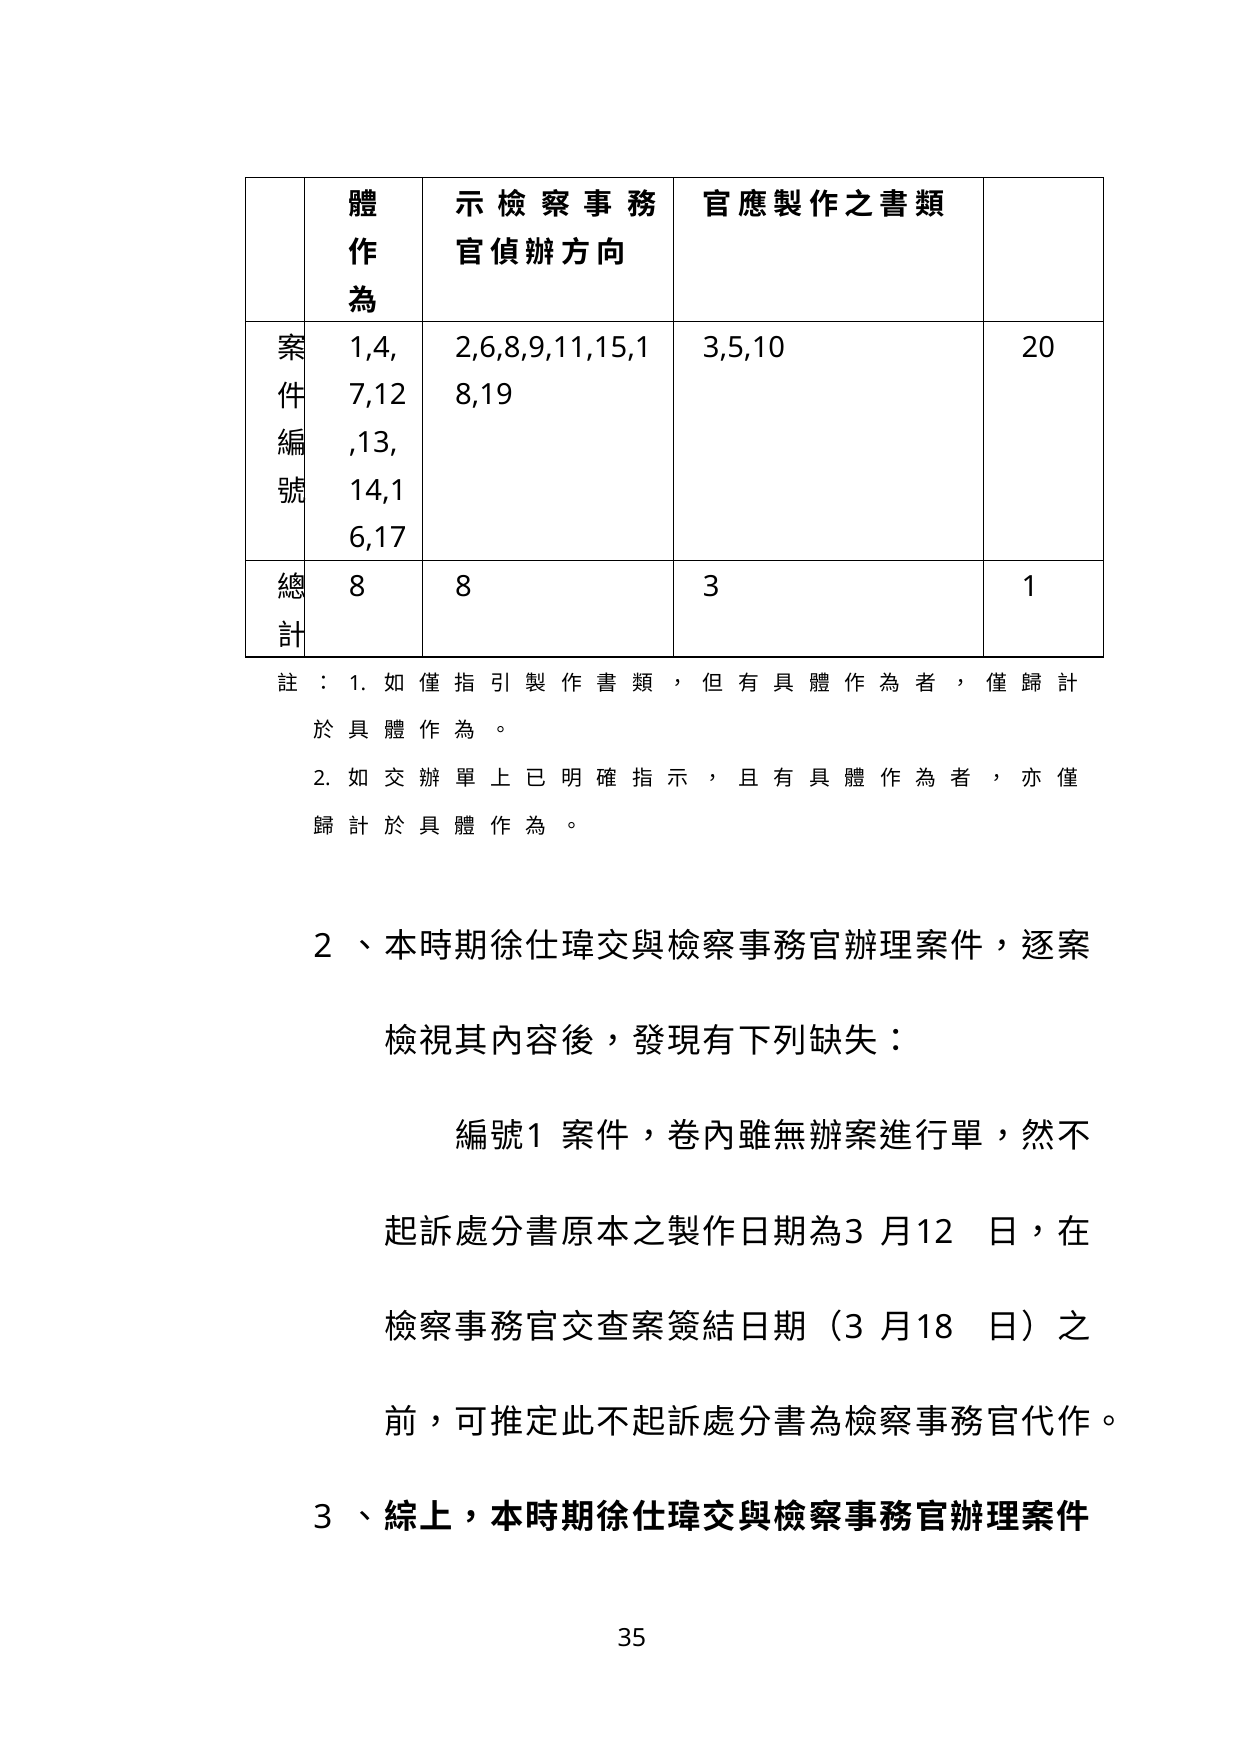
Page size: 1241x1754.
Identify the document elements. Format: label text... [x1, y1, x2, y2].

table_cell 總計 [246, 561, 304, 656]
table_header 交辦案件進行單明確指示檢察事務官偵辦方向 [423, 178, 673, 321]
text 註：1.如僅指引製作書類，但有具體作為者，僅歸計於具體作為。 2.如交辦單上已明確指示，且有具體作為者，亦僅歸計於具體作為。 [245, 658, 1092, 848]
table_header 無法歸類 [984, 178, 1103, 321]
table_header [246, 178, 304, 321]
table_cell 案件編號 [246, 322, 304, 560]
table_header 交辦案件進行單僅指引檢察事務官應製作之書類 [674, 178, 983, 321]
table_cell 8 [305, 561, 422, 656]
subtitle 綜上，本時期徐仕瑋交與檢察事務官辦理案件中，母體排除無法歸類者之後，其餘共計19件，有1件僅指引檢察事務官應製作之書類，較無具體作為，約佔16%，換言之，可推定徐仕瑋仍有相當程度投入偵查者，約為84%。且其中有1件經比較原本製作日期與檢察事務官簽報結案日期而可推定由檢察事務官獨立完成書類並結案。 [296, 1467, 1092, 1562]
table_cell 20 [984, 322, 1103, 560]
table_cell 3,5,10 [674, 322, 983, 560]
table_cell 1 [984, 561, 1103, 656]
list 本時期徐仕瑋交與檢察事務官辦理案件，逐案檢視其內容後，發現有下列缺失： [296, 895, 1092, 1086]
table_cell 8 [423, 561, 673, 656]
table_header 有具體作為 [305, 178, 422, 321]
text 編號1案件，卷內雖無辦案進行單，然不起訴處分書原本之製作日期為3月12日，在檢察事務官交查案簽結日期（3月18日）之前，可推定此不起訴處分書為檢察事務官代作。 [349, 1086, 1092, 1467]
table_cell 1,4,7,12,13,14,16,17 [305, 322, 422, 560]
table_cell 3 [674, 561, 983, 656]
table_cell 2,6,8,9,11,15,18,19 [423, 322, 673, 560]
